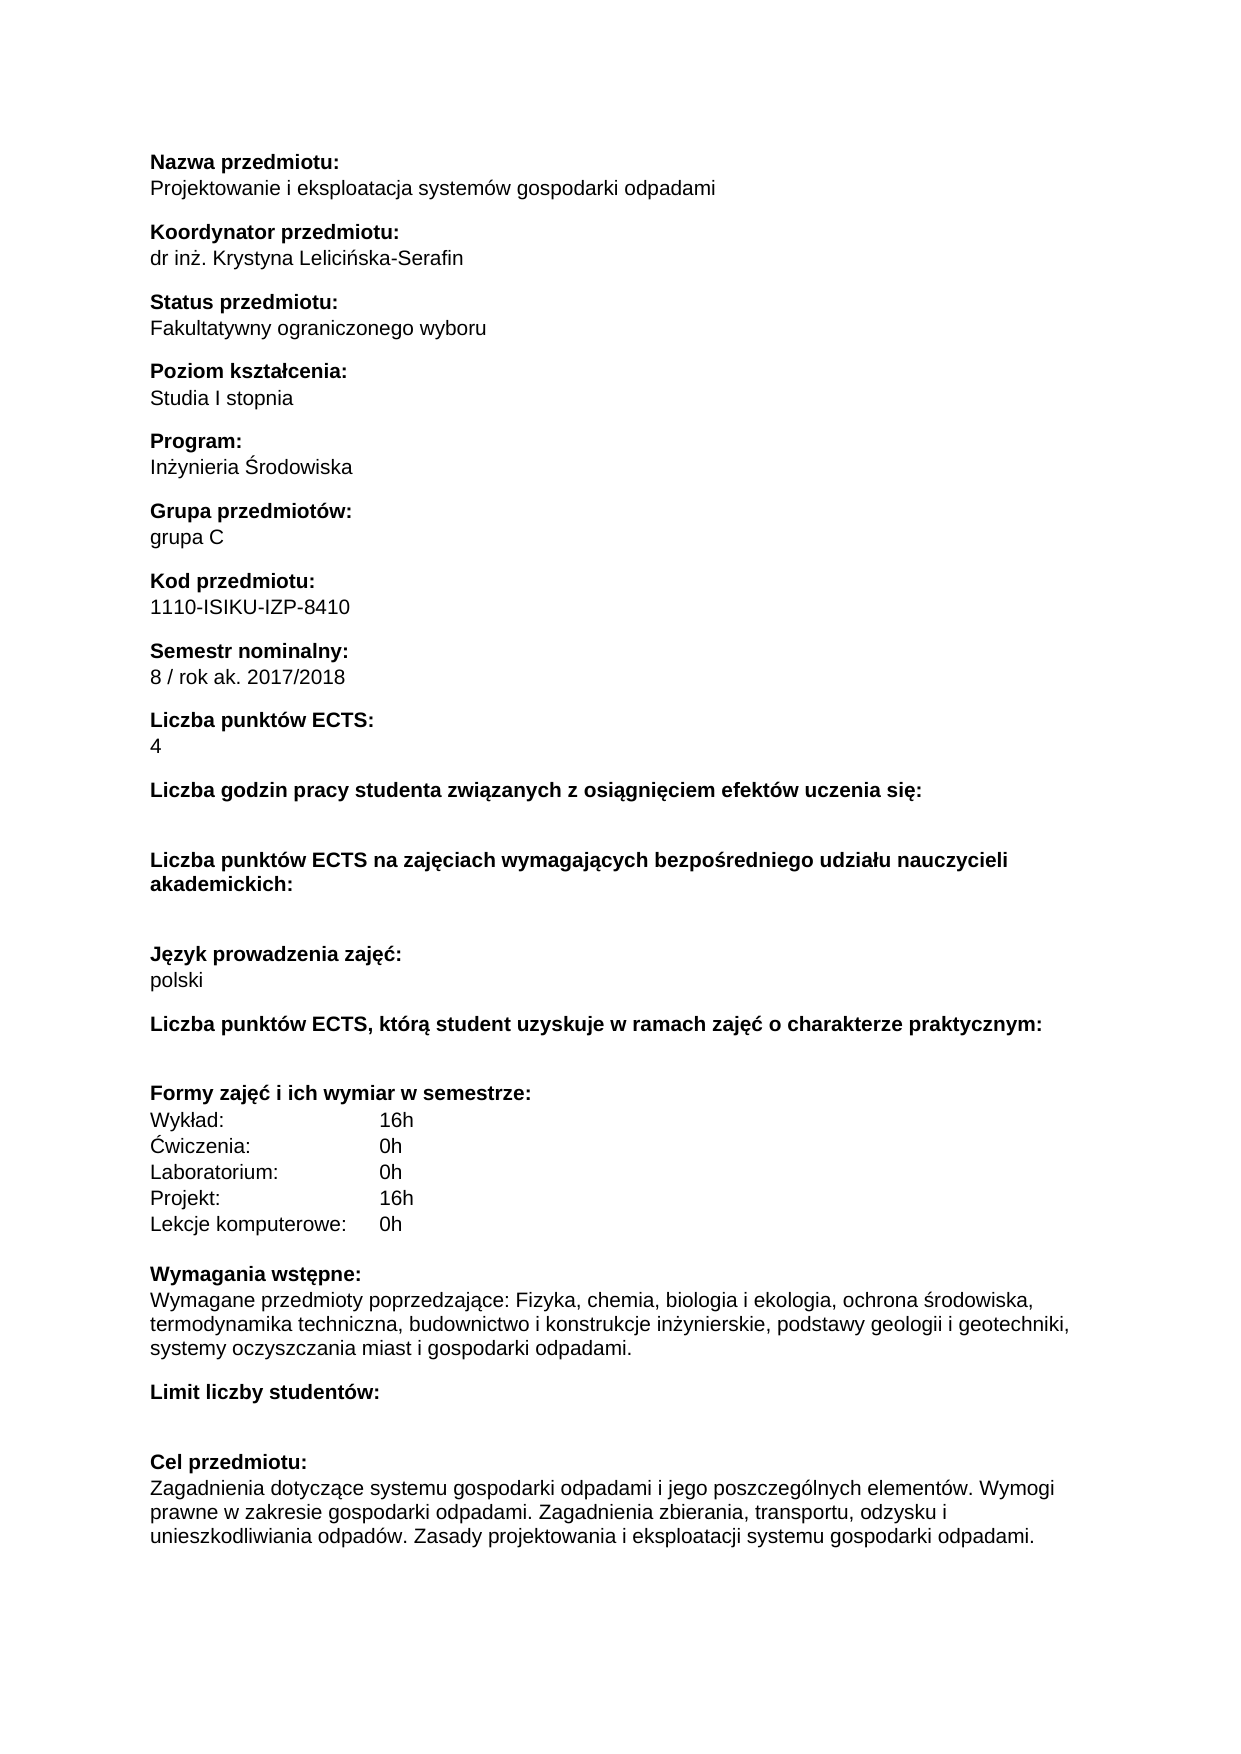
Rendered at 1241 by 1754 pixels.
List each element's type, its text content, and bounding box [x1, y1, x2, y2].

text Limit liczby studentów: [150, 1380, 1090, 1404]
text Grupa przedmiotów: [150, 499, 1090, 523]
text Wymagane przedmioty poprzedzające: Fizyka, chemia, biologia i ekologia, ochrona środowiska, termodynamika techniczna, budownictwo i konstrukcje inżynierskie, podstawy geologii i geotechniki, systemy oczyszczania miast i gospodarki odpadami. [150, 1288, 1090, 1360]
text Kod przedmiotu: [150, 569, 1090, 593]
text Liczba godzin pracy studenta związanych z osiągnięciem efektów uczenia się: [150, 778, 1090, 802]
text Projektowanie i eksploatacja systemów gospodarki odpadami [150, 176, 1090, 200]
text Formy zajęć i ich wymiar w semestrze: [150, 1081, 1090, 1105]
text Liczba punktów ECTS: [150, 708, 1090, 732]
table_header Wykład: [140, 1108, 367, 1132]
text Liczba punktów ECTS na zajęciach wymagających bezpośredniego udziału nauczycieli akademickich: [150, 848, 1090, 896]
table_cell 0h [369, 1210, 597, 1236]
text Inżynieria Środowiska [150, 455, 1090, 479]
text polski [150, 968, 1090, 992]
text Wymagania wstępne: [150, 1262, 1090, 1286]
table_cell Laboratorium: [140, 1160, 367, 1184]
text Liczba punktów ECTS, którą student uzyskuje w ramach zajęć o charakterze praktycznym: [150, 1011, 1090, 1035]
table_cell Projekt: [140, 1186, 367, 1210]
text dr inż. Krystyna Lelicińska-Serafin [150, 246, 1090, 270]
text Studia I stopnia [150, 385, 1090, 409]
text Status przedmiotu: [150, 289, 1090, 313]
text 1110-ISIKU-IZP-8410 [150, 595, 1090, 619]
table_cell 16h [369, 1184, 597, 1210]
table_header 16h [369, 1108, 597, 1132]
text Program: [150, 429, 1090, 453]
text Nazwa przedmiotu: [150, 150, 1090, 174]
text Język prowadzenia zajęć: [150, 942, 1090, 966]
text Koordynator przedmiotu: [150, 220, 1090, 244]
text Poziom kształcenia: [150, 359, 1090, 383]
text Semestr nominalny: [150, 638, 1090, 662]
text grupa C [150, 525, 1090, 549]
table_cell 0h [369, 1132, 597, 1158]
text Cel przedmiotu: [150, 1449, 1090, 1473]
text 4 [150, 734, 1090, 758]
text 8 / rok ak. 2017/2018 [150, 664, 1090, 688]
table_cell Lekcje komputerowe: [140, 1212, 367, 1236]
text Zagadnienia dotyczące systemu gospodarki odpadami i jego poszczególnych elementów. Wymogi prawne w zakresie gospodarki odpadami. Zagadnienia zbierania, transportu, odzysku i unieszkodliwiania odpadów. Zasady projektowania i eksploatacji systemu gospodarki odpadami. [150, 1476, 1090, 1547]
table_cell Ćwiczenia: [140, 1134, 367, 1158]
text Fakultatywny ograniczonego wyboru [150, 316, 1090, 339]
table_cell 0h [369, 1158, 597, 1184]
